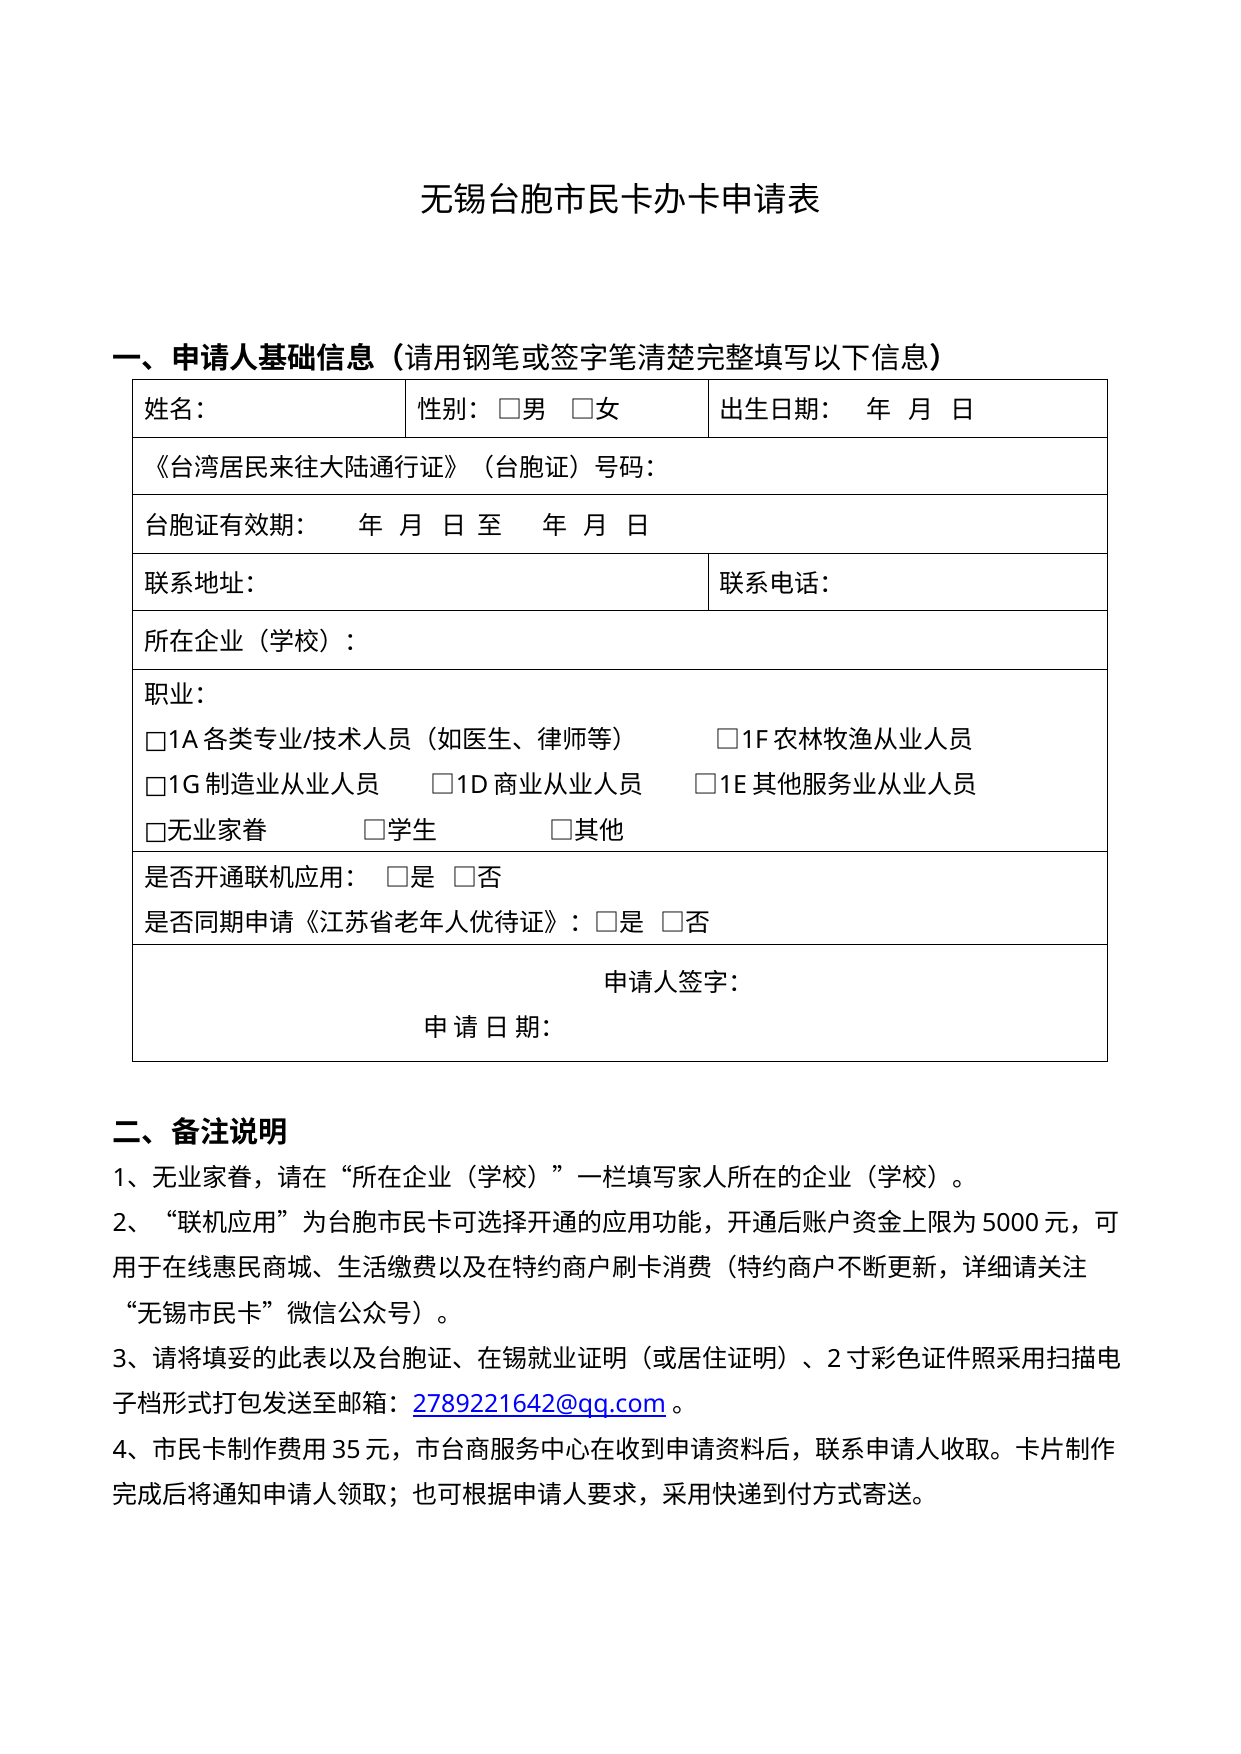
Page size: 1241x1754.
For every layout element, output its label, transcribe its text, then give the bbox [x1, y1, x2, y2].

subtitle 2、“联机应用”为台胞市民卡可选择开通的应用功能，开通后账户资金上限为5000元，可用于在线惠民商城、生活缴费以及在特约商户刷卡消费（特约商户不断更新，详细请关注“无锡市民卡”微信公众号）。 [112, 1198, 1128, 1334]
table_cell 《台湾居民来往大陆通行证》（台胞证）号码： [133, 438, 1107, 494]
table_cell 是否开通联机应用： □是 □否 是否同期申请《江苏省老年人优待证》：□是 □否 [133, 852, 1107, 944]
subtitle 二、备注说明 [112, 1107, 1128, 1153]
table_header 姓名： [133, 380, 405, 437]
text 一、申请人基础信息（请用钢笔或签字笔清楚完整填写以下信息） [112, 333, 1128, 378]
table_header 性别： □男 □女 [406, 380, 708, 437]
table_header 出生日期： 年 月 日 [709, 380, 1107, 437]
subtitle 4、市民卡制作费用35元，市台商服务中心在收到申请资料后，联系申请人收取。卡片制作完成后将通知申请人领取；也可根据申请人要求，采用快递到付方式寄送。 [112, 1424, 1128, 1515]
table_cell 联系地址： [133, 554, 708, 610]
table_cell 职业： □1A各类专业/技术人员（如医生、律师等） □1F农林牧渔从业人员 □1G制造业从业人员 □1D商业从业人员 □1E其他服务业从业人员 □无业家眷 □学生 □其他 [133, 670, 1107, 851]
subtitle 1、无业家眷，请在“所在企业（学校）”一栏填写家人所在的企业（学校）。 [112, 1153, 1128, 1198]
table_cell 联系电话： [709, 554, 1107, 610]
table_cell 台胞证有效期： 年 月 日 至 年 月 日 [133, 495, 1107, 552]
text 无锡台胞市民卡办卡申请表 [112, 152, 1128, 243]
table_cell 所在企业（学校）： [133, 611, 1107, 669]
table_cell 申请人签字： 申 请 日 期： [133, 945, 1107, 1061]
subtitle 3、请将填妥的此表以及台胞证、在锡就业证明（或居住证明）、2寸彩色证件照采用扫描电子档形式打包发送至邮箱：2789221642@qq.com 。 [112, 1334, 1128, 1424]
